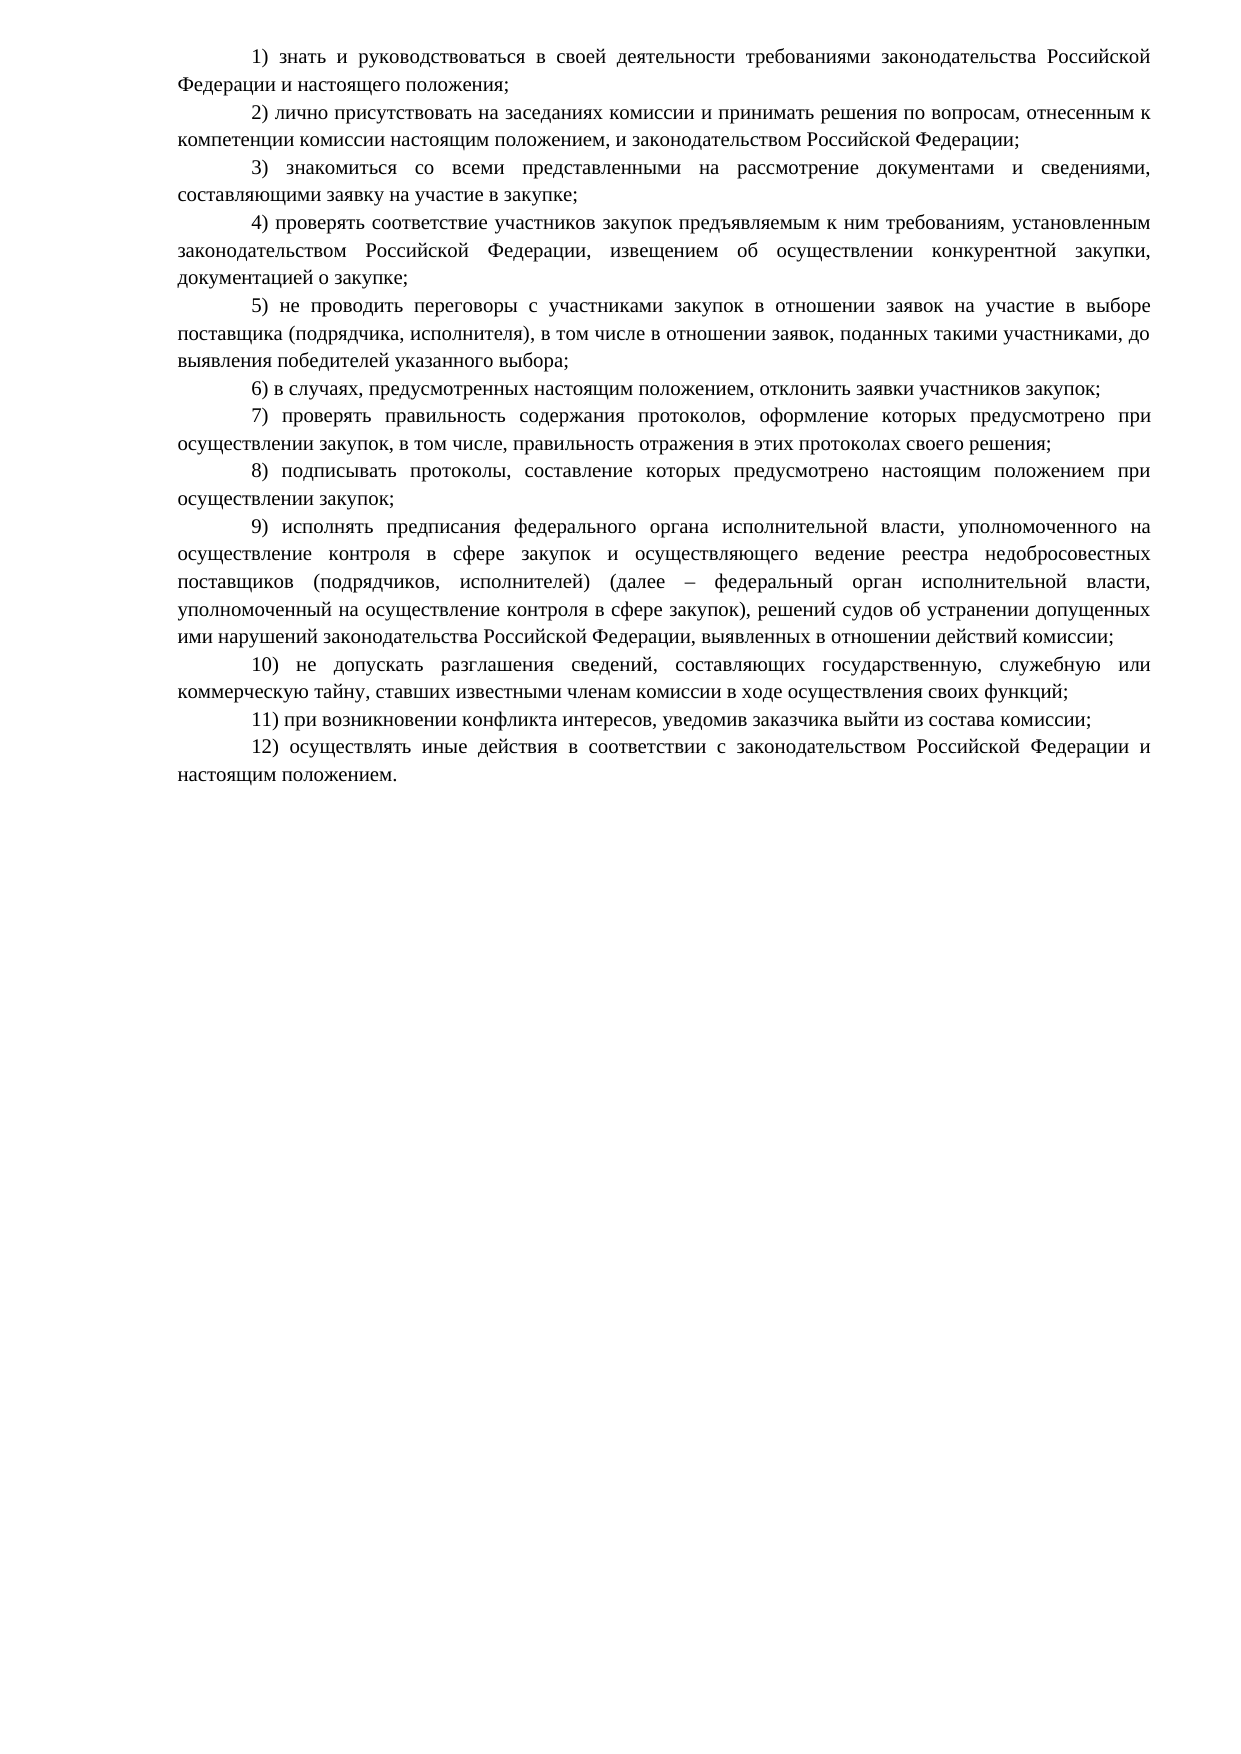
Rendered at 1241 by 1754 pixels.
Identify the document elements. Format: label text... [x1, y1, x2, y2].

text 12) осуществлять иные действия в соответствии с законодательством Российской Федерации и настоящим положением. [177, 734, 1152, 786]
text 4) проверять соответствие участников закупок предъявляемым к ним требованиям, установленным законодательством Российской Федерации, извещением об осуществлении конкурентной закупки, документацией о закупке; [177, 210, 1152, 289]
text 8) подписывать протоколы, составление которых предусмотрено настоящим положением при осуществлении закупок; [177, 458, 1152, 510]
text 10) не допускать разглашения сведений, составляющих государственную, служебную или коммерческую тайну, ставших известными членам комиссии в ходе осуществления своих функций; [177, 652, 1152, 703]
text 3) знакомиться со всеми представленными на рассмотрение документами и сведениями, составляющими заявку на участие в закупке; [177, 155, 1152, 206]
text 6) в случаях, предусмотренных настоящим положением, отклонить заявки участников закупок; [177, 376, 1152, 400]
text 7) проверять правильность содержания протоколов, оформление которых предусмотрено при осуществлении закупок, в том числе, правильность отражения в этих протоколах своего решения; [177, 403, 1152, 455]
text 1) знать и руководствоваться в своей деятельности требованиями законодательства Российской Федерации и настоящего положения; [177, 44, 1152, 96]
text 5) не проводить переговоры с участниками закупок в отношении заявок на участие в выборе поставщика (подрядчика, исполнителя), в том числе в отношении заявок, поданных такими участниками, до выявления победителей указанного выбора; [177, 293, 1152, 372]
text 9) исполнять предписания федерального органа исполнительной власти, уполномоченного на осуществление контроля в сфере закупок и осуществляющего ведение реестра недобросовестных поставщиков (подрядчиков, исполнителей) (далее – федеральный орган исполнительной власти, уполномоченный на осуществление контроля в сфере закупок), решений судов об устранении допущенных ими нарушений законодательства Российской Федерации, выявленных в отношении действий комиссии; [177, 514, 1152, 648]
text 2) лично присутствовать на заседаниях комиссии и принимать решения по вопросам, отнесенным к компетенции комиссии настоящим положением, и законодательством Российской Федерации; [177, 99, 1152, 151]
text 11) при возникновении конфликта интересов, уведомив заказчика выйти из состава комиссии; [177, 707, 1152, 731]
